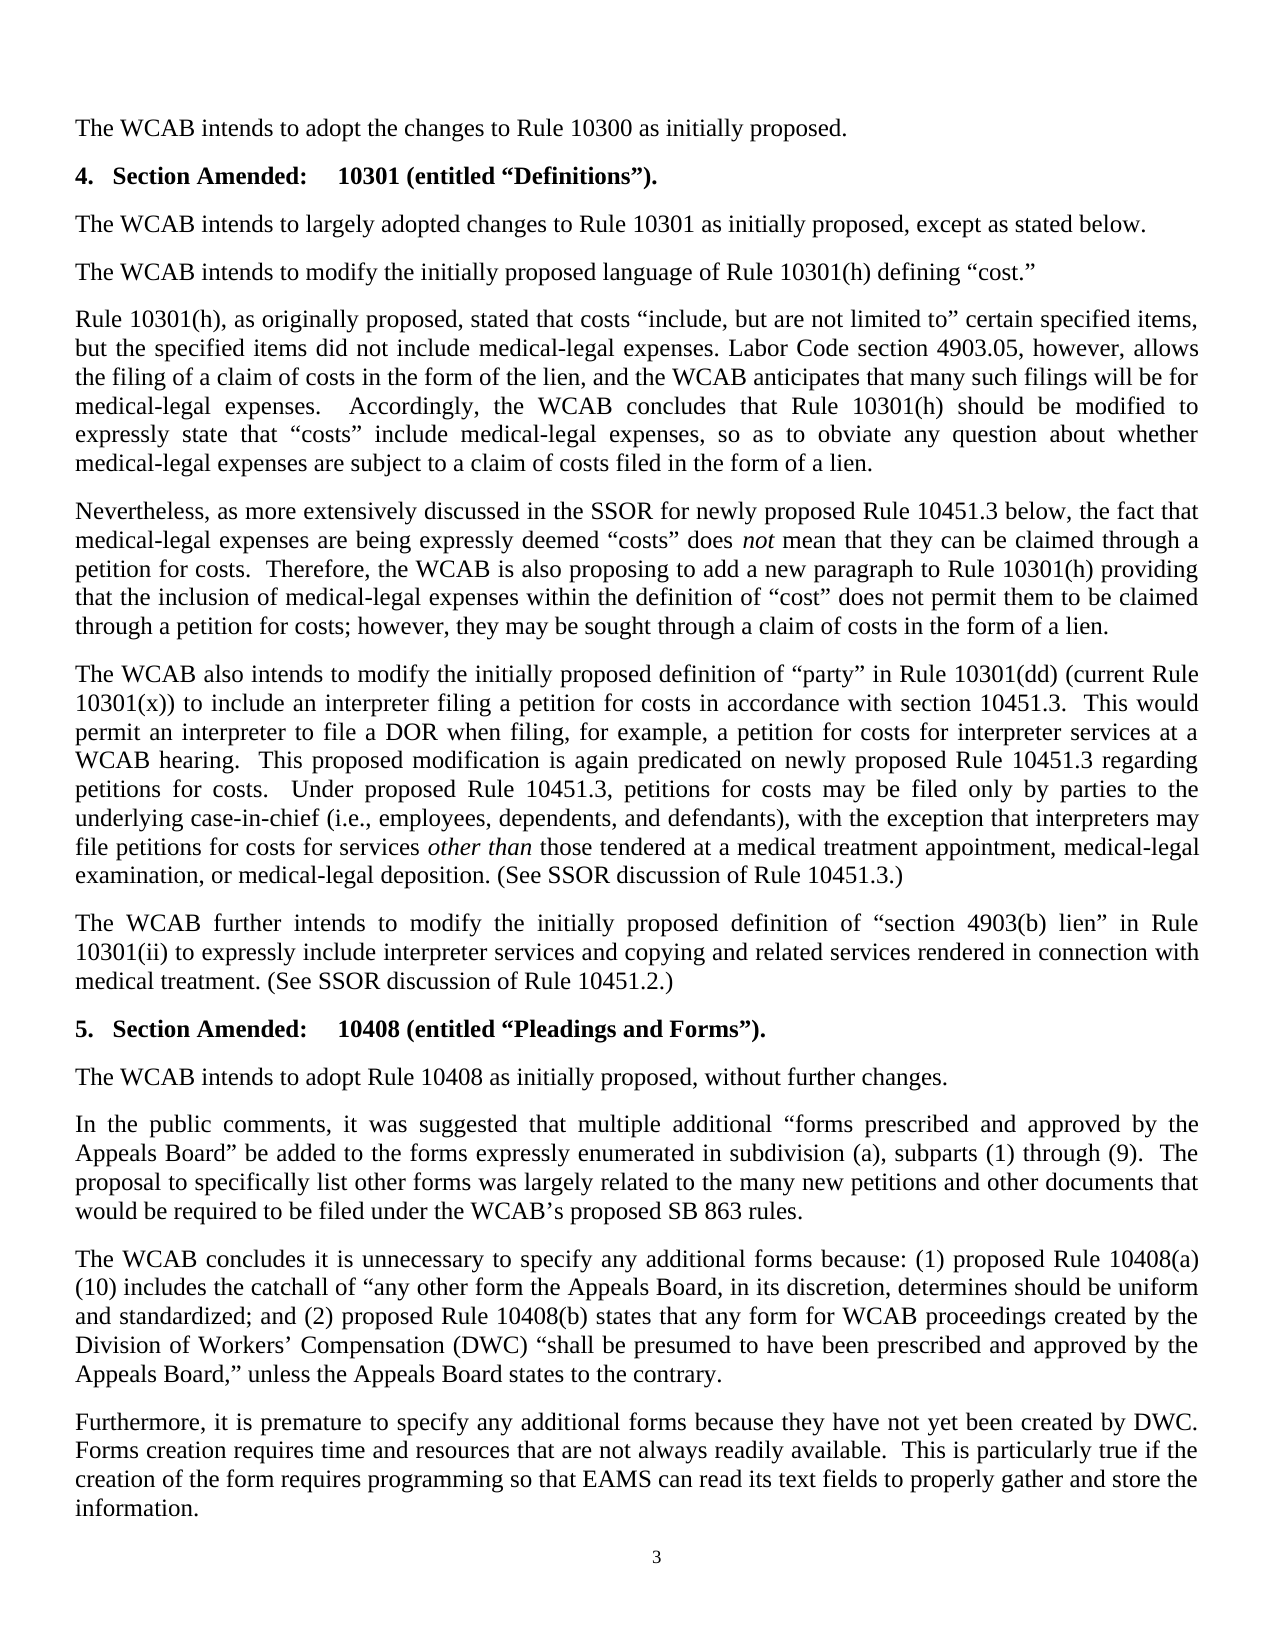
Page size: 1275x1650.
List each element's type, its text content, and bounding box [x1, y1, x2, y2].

text Nevertheless, as more extensively discussed in the SSOR for newly proposed Rule 10451.3 below, the fact that medical-legal expenses are being expressly deemed “costs” does not mean that they can be claimed through a petition for costs. Therefore, the WCAB is also proposing to add a new paragraph to Rule 10301(h) providing that the inclusion of medical-legal expenses within the definition of “cost” does not permit them to be claimed through a petition for costs; however, they may be sought through a claim of costs in the form of a lien. [75, 496, 1200, 640]
text In the public comments, it was suggested that multiple additional “forms prescribed and approved by the Appeals Board” be added to the forms expressly enumerated in subdivision (a), subparts (1) through (9). The proposal to specifically list other forms was largely related to the many new petitions and other documents that would be required to be filed under the WCAB’s proposed SB 863 rules. [75, 1109, 1200, 1224]
text The WCAB further intends to modify the initially proposed definition of “section 4903(b) lien” in Rule 10301(ii) to expressly include interpreter services and copying and related services rendered in connection with medical treatment. (See SSOR discussion of Rule 10451.2.) [75, 908, 1200, 994]
text The WCAB concludes it is unnecessary to specify any additional forms because: (1) proposed Rule 10408(a)(10) includes the catchall of “any other form the Appeals Board, in its discretion, determines should be uniform and standardized; and (2) proposed Rule 10408(b) states that any form for WCAB proceedings created by the Division of Workers’ Compensation (DWC) “shall be presumed to have been prescribed and approved by the Appeals Board,” unless the Appeals Board states to the contrary. [75, 1244, 1200, 1387]
text Furthermore, it is premature to specify any additional forms because they have not yet been created by DWC. Forms creation requires time and resources that are not always readily available. This is particularly true if the creation of the form requires programming so that EAMS can read its text fields to properly gather and store the information. [75, 1407, 1200, 1522]
text The WCAB also intends to modify the initially proposed definition of “party” in Rule 10301(dd) (current Rule 10301(x)) to include an interpreter filing a petition for costs in accordance with section 10451.3. This would permit an interpreter to file a DOR when filing, for example, a petition for costs for interpreter services at a WCAB hearing. This proposed modification is again predicated on newly proposed Rule 10451.3 regarding petitions for costs. Under proposed Rule 10451.3, petitions for costs may be filed only by parties to the underlying case-in-chief (i.e., employees, dependents, and defendants), with the exception that interpreters may file petitions for costs for services other than those tendered at a medical treatment appointment, medical-legal examination, or medical-legal deposition. (See SSOR discussion of Rule 10451.3.) [75, 659, 1200, 889]
subtitle 5. Section Amended: 10408 (entitled “Pleadings and Forms”). [75, 1014, 1200, 1042]
text The WCAB intends to modify the initially proposed language of Rule 10301(h) defining “cost.” [75, 257, 1200, 285]
subtitle 4. Section Amended: 10301 (entitled “Definitions”). [75, 161, 1200, 189]
text Rule 10301(h), as originally proposed, stated that costs “include, but are not limited to” certain specified items, but the specified items did not include medical-legal expenses. Labor Code section 4903.05, however, allows the filing of a claim of costs in the form of the lien, and the WCAB anticipates that many such filings will be for medical-legal expenses. Accordingly, the WCAB concludes that Rule 10301(h) should be modified to expressly state that “costs” include medical-legal expenses, so as to obviate any question about whether medical-legal expenses are subject to a claim of costs filed in the form of a lien. [75, 304, 1200, 477]
text The WCAB intends to adopt Rule 10408 as initially proposed, without further changes. [75, 1062, 1200, 1090]
text The WCAB intends to adopt the changes to Rule 10300 as initially proposed. [75, 113, 1200, 142]
text The WCAB intends to largely adopted changes to Rule 10301 as initially proposed, except as stated below. [75, 209, 1200, 237]
